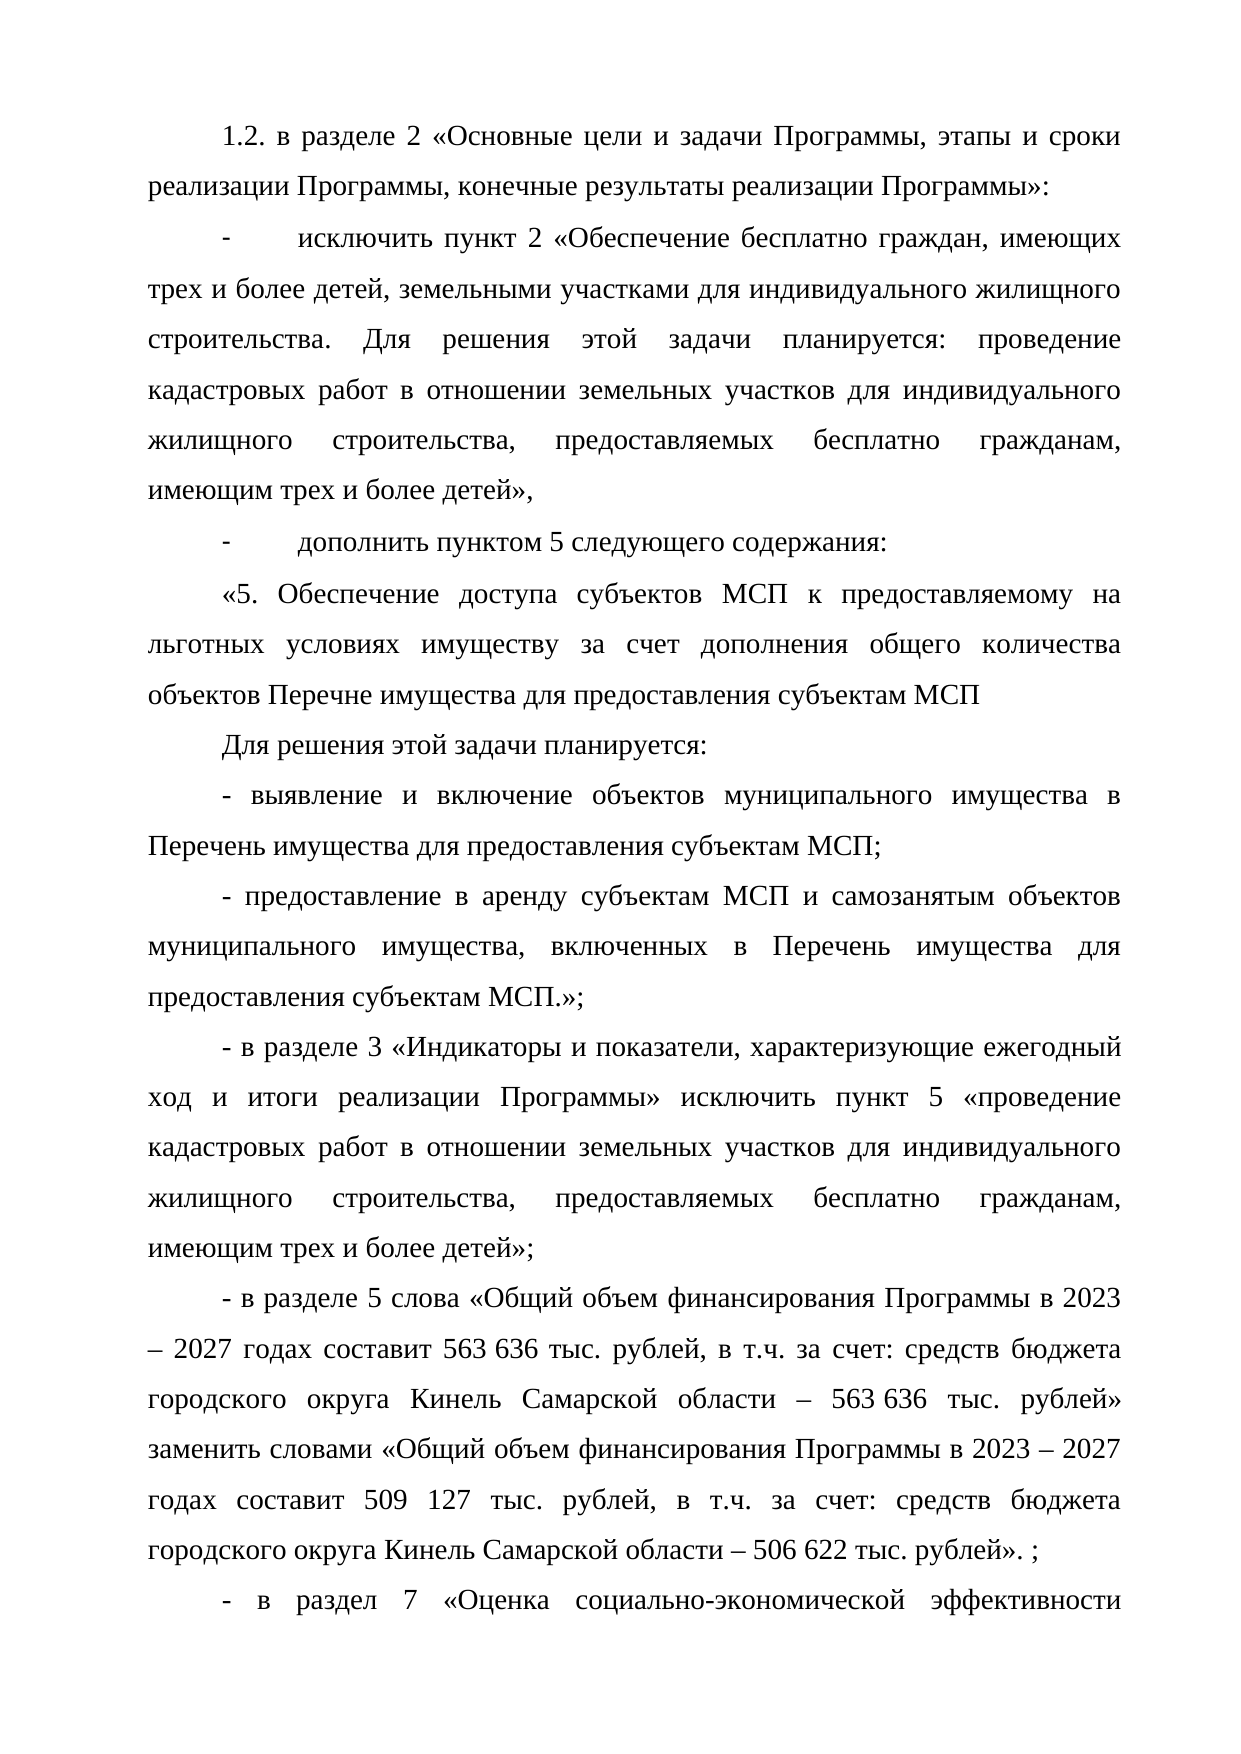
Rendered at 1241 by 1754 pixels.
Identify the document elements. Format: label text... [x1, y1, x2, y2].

text Для решения этой задачи планируется: [148, 727, 1122, 761]
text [148, 1582, 1122, 1616]
list исключить пункт 2 «Обеспечение бесплатно граждан, имеющих трех и более детей, земельными участками для индивидуального жилищного строительства. Для решения этой задачи планируется: проведение кадастровых работ в отношении земельных участков для индивидуального жилищного строительства, предоставляемых бесплатно гражданам, имеющим трех и более детей», [148, 219, 1122, 506]
text 1.2. в разделе 2 «Основные цели и задачи Программы, этапы и сроки реализации Программы, конечные результаты реализации Программы»: [148, 118, 1122, 202]
text «5. Обеспечение доступа субъектов МСП к предоставляемому на льготных условиях имуществу за счет дополнения общего количества объектов Перечне имущества для предоставления субъектам МСП [148, 576, 1122, 710]
text - предоставление в аренду субъектам МСП и самозанятым объектов муниципального имущества, включенных в Перечень имущества для предоставления субъектам МСП.»; [148, 878, 1122, 1012]
text - выявление и включение объектов муниципального имущества в Перечень имущества для предоставления субъектам МСП; [148, 777, 1122, 861]
text - в разделе 3 «Индикаторы и показатели, характеризующие ежегодный ход и итоги реализации Программы» исключить пункт 5 «проведение кадастровых работ в отношении земельных участков для индивидуального жилищного строительства, предоставляемых бесплатно гражданам, имеющим трех и более детей»; [148, 1029, 1122, 1264]
list дополнить пунктом 5 следующего содержания: [148, 523, 1122, 558]
text - в разделе 5 слова «Общий объем финансирования Программы в 2023 – 2027 годах составит 563 636 тыс. рублей, в т.ч. за счет: средств бюджета городского округа Кинель Самарской области – 563 636 тыс. рублей» заменить словами «Общий объем финансирования Программы в 2023 – 2027 годах составит 509 127 тыс. рублей, в т.ч. за счет: средств бюджета городского округа Кинель Самарской области – 506 622 тыс. рублей». ; [148, 1281, 1122, 1566]
